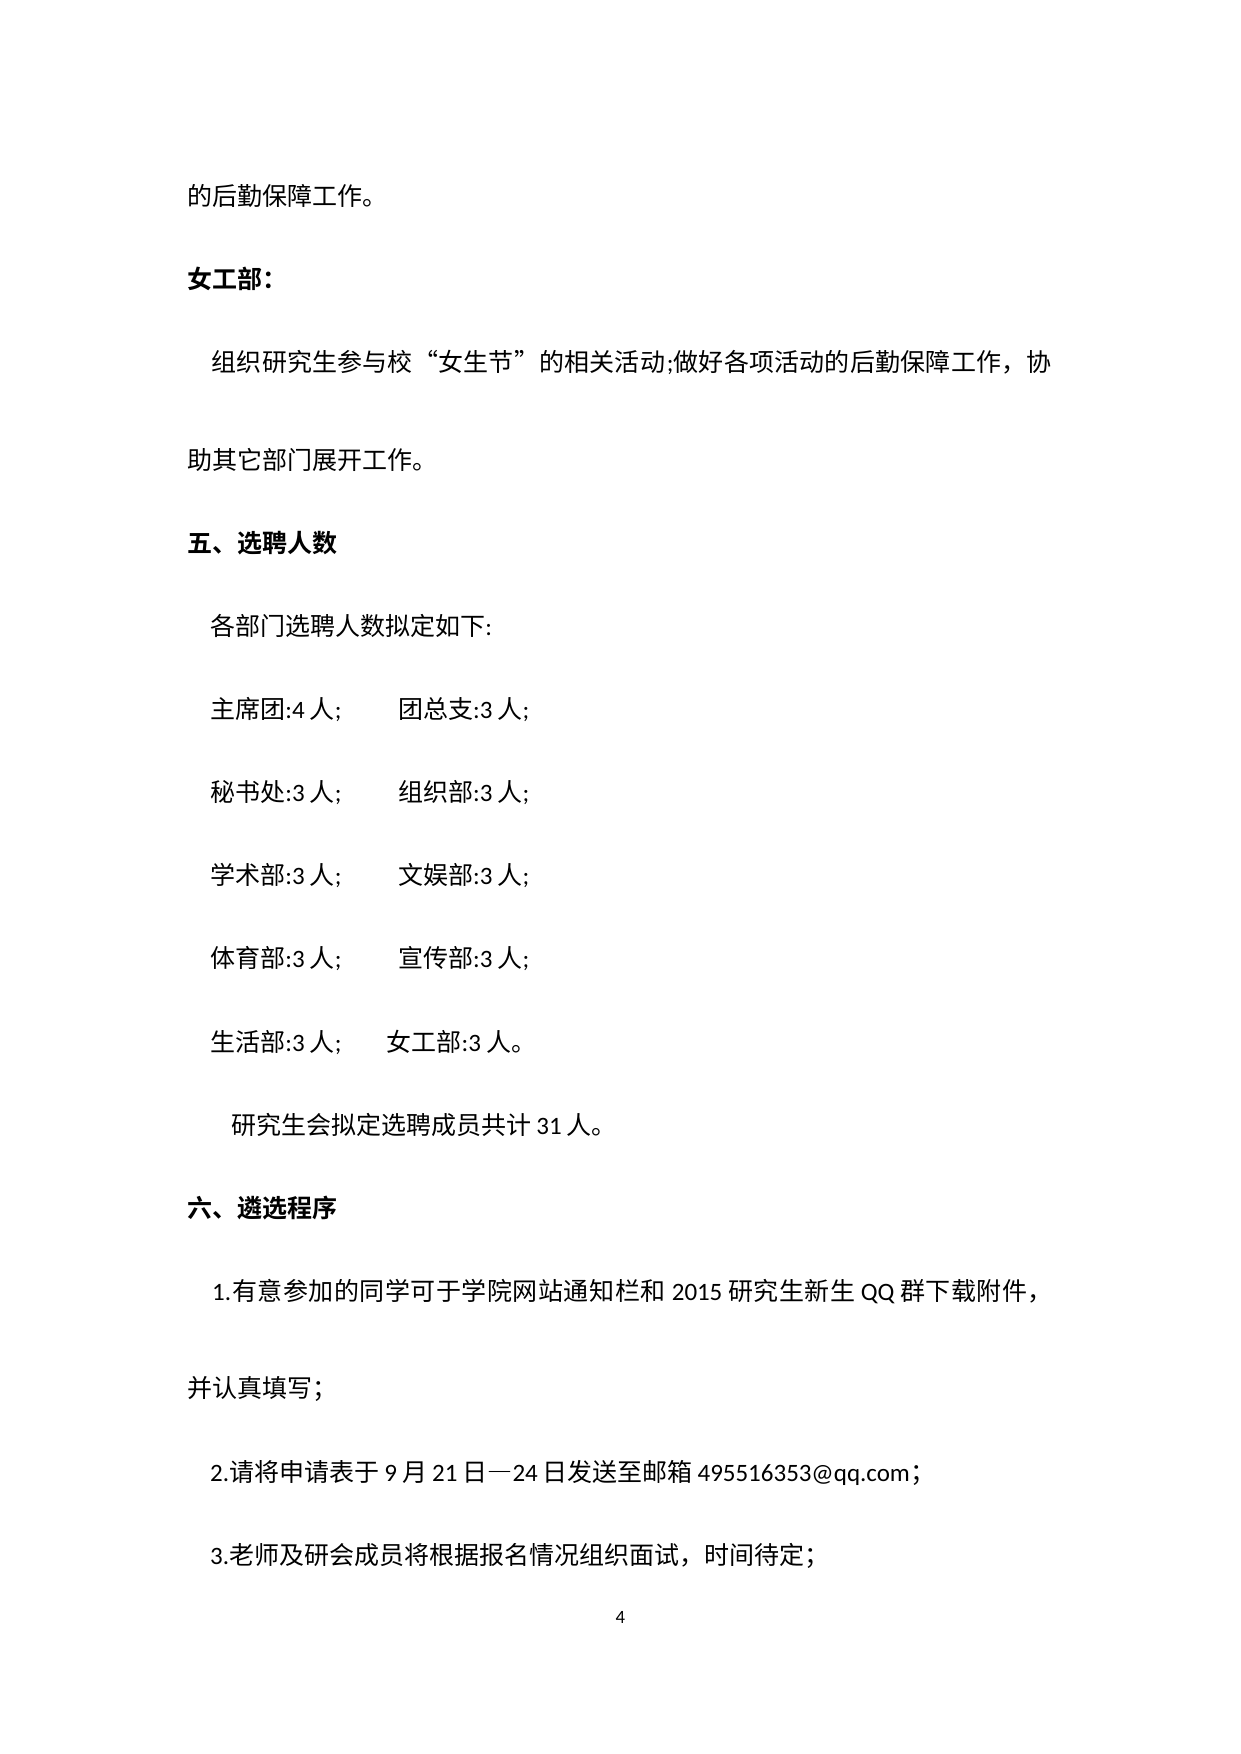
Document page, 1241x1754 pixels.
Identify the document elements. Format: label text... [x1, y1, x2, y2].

text 3.老师及研会成员将根据报名情况组织面试，时间待定； [187, 1521, 1053, 1586]
text 六、遴选程序 [187, 1174, 1053, 1239]
text 主席团:4人; 团总支:3人; [187, 675, 1053, 740]
text 秘书处:3人; 组织部:3人; [187, 758, 1053, 823]
text 1.有意参加的同学可于学院网站通知栏和2015研究生新生QQ群下载附件，并认真填写； [187, 1257, 1053, 1419]
text 组织研究生参与校“女生节”的相关活动;做好各项活动的后勤保障工作，协助其它部门展开工作。 [187, 328, 1053, 491]
text 学术部:3人; 文娱部:3人; [187, 841, 1053, 906]
text 生活部:3人; 女工部:3人。 [187, 1008, 1053, 1073]
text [187, 162, 1053, 227]
text 五、选聘人数 [187, 509, 1053, 574]
text 各部门选聘人数拟定如下: [187, 592, 1053, 657]
text 研究生会拟定选聘成员共计31人。 [187, 1091, 1053, 1156]
text 女工部： [187, 245, 1053, 310]
text 2.请将申请表于9月21日—24日发送至邮箱495516353@qq.com； [187, 1438, 1053, 1503]
text 体育部:3人; 宣传部:3人; [187, 924, 1053, 989]
